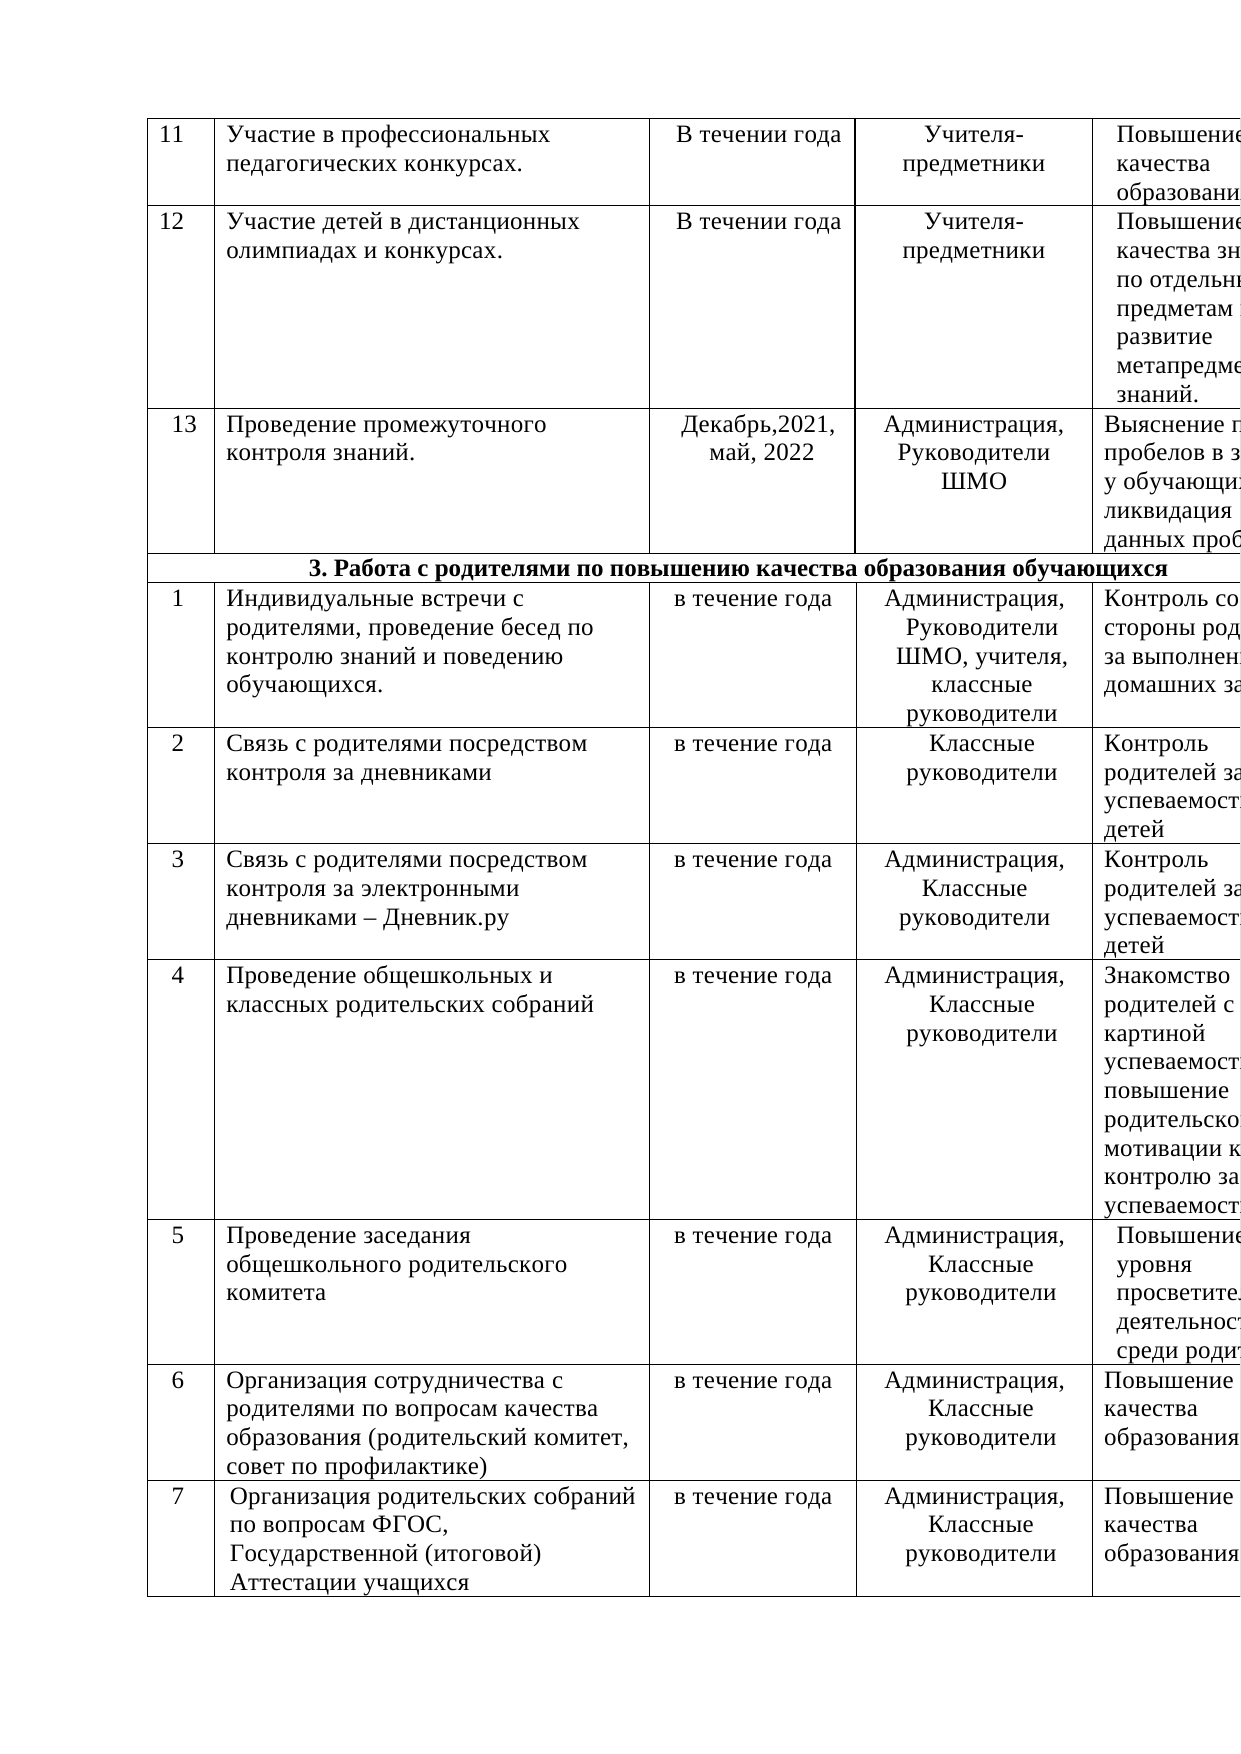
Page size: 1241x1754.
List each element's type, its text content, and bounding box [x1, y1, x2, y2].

table_cell Администрация, Руководители ШМО, учителя, классные руководители [857, 583, 1092, 727]
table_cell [1093, 119, 1240, 205]
table_cell Контроль родителей за успеваемостью детей [1093, 844, 1240, 959]
table_cell Организация родительских собраний по вопросам ФГОС, Государственной (итоговой) Аттестации учащихся [215, 1481, 649, 1596]
table_cell Контроль родителей за успеваемостью детей [1093, 728, 1240, 843]
table_cell Декабрь,2021, май, 2022 [650, 409, 854, 552]
table_cell в течение года [650, 1481, 856, 1596]
table_cell Администрация, Классные руководители [857, 844, 1092, 959]
table_cell в течение года [650, 1220, 856, 1364]
table_cell Администрация, Классные руководители [857, 960, 1092, 1219]
table_cell 13 [148, 409, 214, 552]
table_cell Участие в профессиональных педагогических конкурсах. [215, 119, 649, 205]
table_cell Учителя-предметники [856, 119, 1092, 205]
table_cell Повышение уровня просветительской деятельности среди родителей [1093, 1220, 1240, 1364]
table_cell 12 [148, 206, 214, 408]
table_cell 5 [148, 1220, 214, 1364]
table_cell Повышение качества знаний по отдельным предметам и развитие метапредметных знаний. [1093, 206, 1240, 408]
table_cell В течении года [650, 119, 854, 205]
table_cell Учителя-предметники [856, 206, 1092, 408]
table_cell Проведение общешкольных и классных родительских собраний [215, 960, 649, 1219]
table_cell в течение года [650, 844, 856, 959]
table_cell 2 [148, 728, 214, 843]
table_cell в течение года [650, 960, 856, 1219]
table_cell 3. Работа с родителями по повышению качества образования обучающихся [148, 554, 1240, 582]
table_cell Повышение качества образования [1093, 1365, 1240, 1480]
table_cell Контроль со стороны родителей за выполнением домашних заданий. [1093, 583, 1240, 727]
table_cell 3 [148, 844, 214, 959]
table_cell 6 [148, 1365, 214, 1480]
table_cell Проведение промежуточного контроля знаний. [215, 409, 649, 552]
table_cell 7 [148, 1481, 214, 1596]
table_cell Связь с родителями посредством контроля за электронными дневниками – Дневник.ру [215, 844, 649, 959]
table_cell 4 [148, 960, 214, 1219]
table_cell Повышение качества образования [1093, 1481, 1240, 1596]
table_cell Участие детей в дистанционных олимпиадах и конкурсах. [215, 206, 649, 408]
table_cell Администрация, Руководители ШМО [856, 409, 1092, 552]
table_cell 11 [148, 119, 214, 205]
table_cell в течение года [650, 1365, 856, 1480]
table_cell Классные руководители [857, 728, 1092, 843]
table_cell Выяснение причин пробелов в знаниях у обучающихся и ликвидация данных пробелов. [1093, 409, 1240, 552]
table_cell Администрация, Классные руководители [857, 1220, 1092, 1364]
table_cell Организация сотрудничества с родителями по вопросам качества образования (родительский комитет, совет по профилактике) [215, 1365, 649, 1480]
table_cell в течение года [650, 583, 856, 727]
table_cell Связь с родителями посредством контроля за дневниками [215, 728, 649, 843]
table_cell Знакомство родителей с общей картиной успеваемости, повышение родительской мотивации к контролю за успеваемостью [1093, 960, 1240, 1219]
table_cell Администрация, Классные руководители [857, 1365, 1092, 1480]
table_cell 1 [148, 583, 214, 727]
table_cell В течении года [650, 206, 854, 408]
table_cell Администрация, Классные руководители [857, 1481, 1092, 1596]
table_cell Проведение заседания общешкольного родительского комитета [215, 1220, 649, 1364]
table_cell Индивидуальные встречи с родителями, проведение бесед по контролю знаний и поведению обучающихся. [215, 583, 649, 727]
table_cell в течение года [650, 728, 856, 843]
